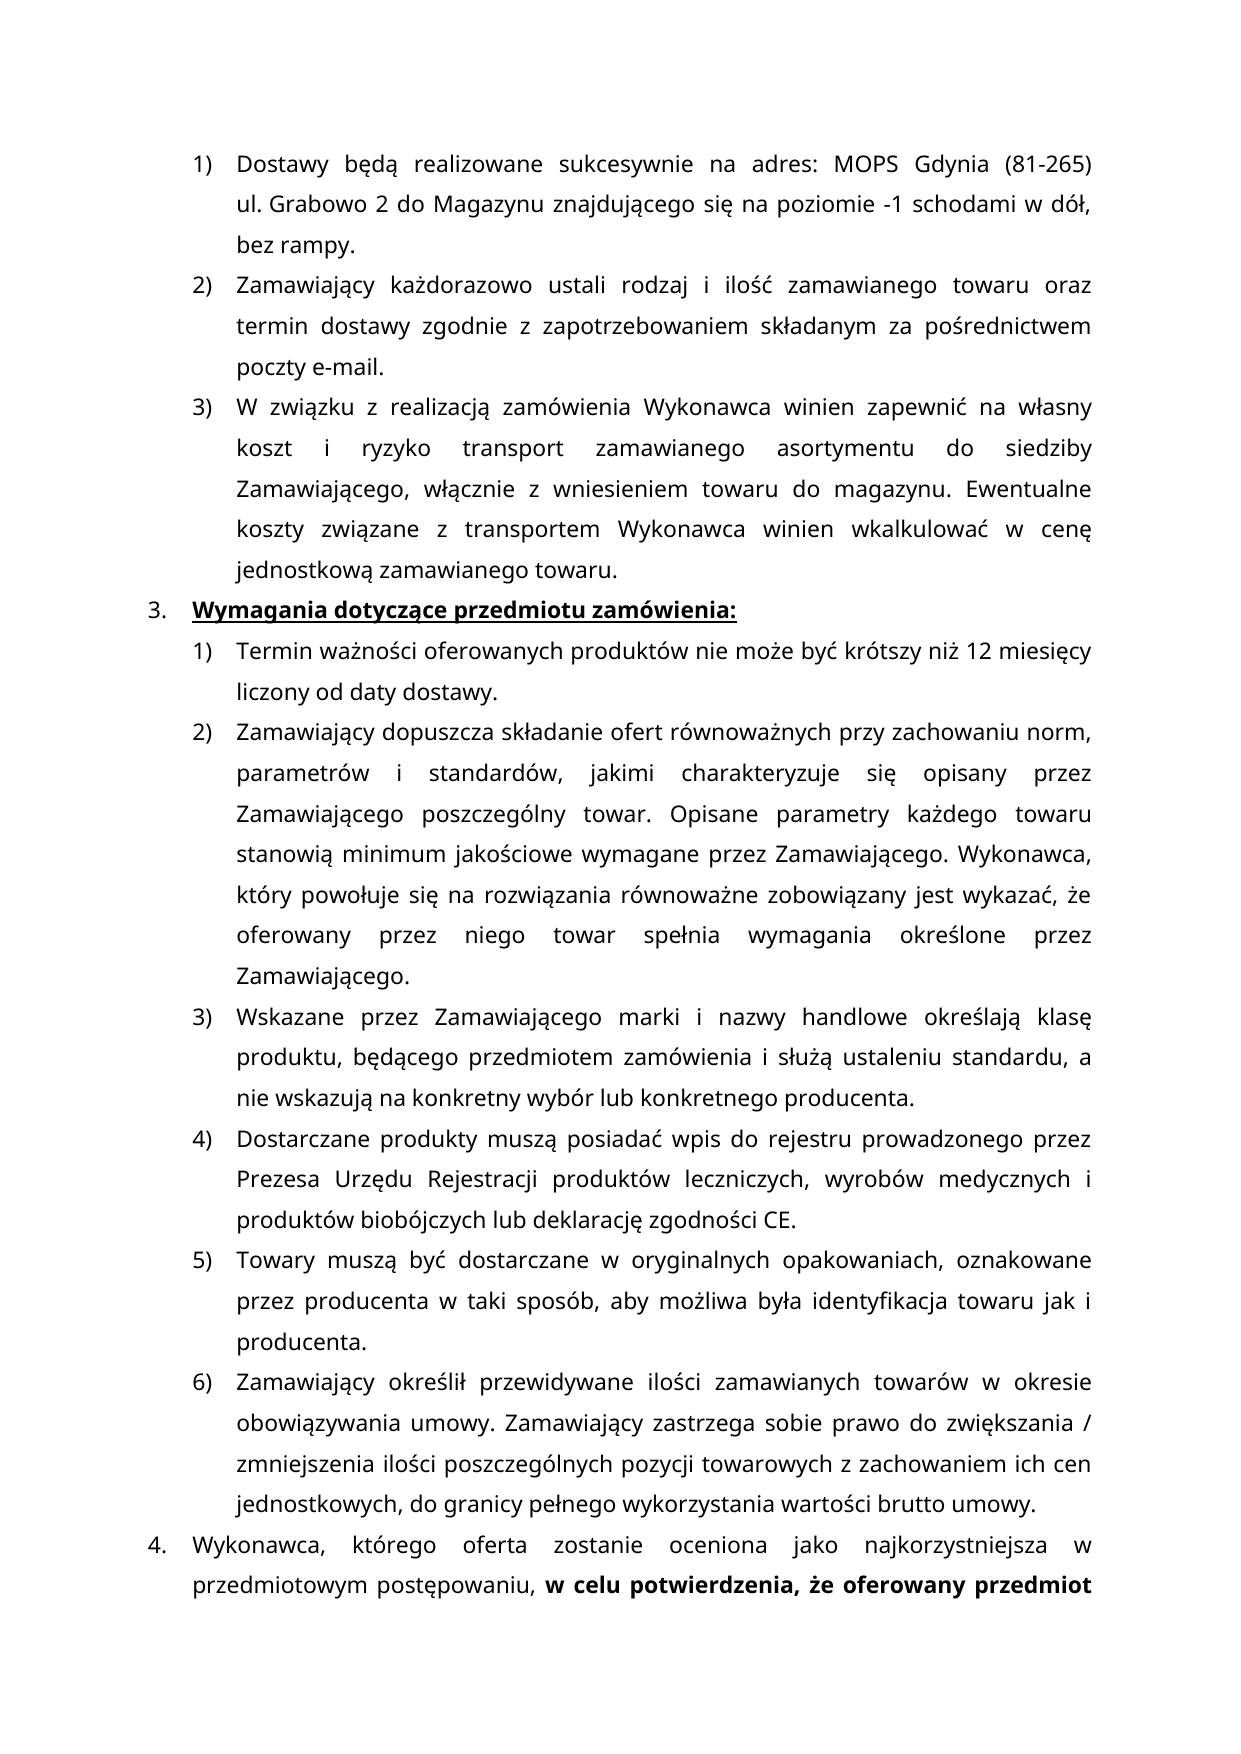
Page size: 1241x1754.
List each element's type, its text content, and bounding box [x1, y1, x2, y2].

list Zamawiający określił przewidywane ilości zamawianych towarów w okresie obowiązywania umowy. Zamawiający zastrzega sobie prawo do zwiększania / zmniejszenia ilości poszczególnych pozycji towarowych z zachowaniem ich cen jednostkowych, do granicy pełnego wykorzystania wartości brutto umowy. [192, 1366, 1093, 1519]
list Zamawiający każdorazowo ustali rodzaj i ilość zamawianego towaru oraz termin dostawy zgodnie z zapotrzebowaniem składanym za pośrednictwem poczty e-mail. [192, 269, 1093, 382]
list Towary muszą być dostarczane w oryginalnych opakowaniach, oznakowane przez producenta w taki sposób, aby możliwa była identyfikacja towaru jak i producenta. [192, 1244, 1093, 1357]
list Dostawy będą realizowane sukcesywnie na adres: MOPS Gdynia (81-265) ul. Grabowo 2 do Magazynu znajdującego się na poziomie -1 schodami w dół, bez rampy. [192, 148, 1093, 260]
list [148, 1529, 1093, 1601]
list Dostarczane produkty muszą posiadać wpis do rejestru prowadzonego przez Prezesa Urzędu Rejestracji produktów leczniczych, wyrobów medycznych i produktów biobójczych lub deklarację zgodności CE. [192, 1123, 1093, 1235]
list Zamawiający dopuszcza składanie ofert równoważnych przy zachowaniu norm, parametrów i standardów, jakimi charakteryzuje się opisany przez Zamawiającego poszczególny towar. Opisane parametry każdego towaru stanowią minimum jakościowe wymagane przez Zamawiającego. Wykonawca, który powołuje się na rozwiązania równoważne zobowiązany jest wykazać, że oferowany przez niego towar spełnia wymagania określone przez Zamawiającego. [192, 716, 1093, 991]
list Termin ważności oferowanych produktów nie może być krótszy niż 12 miesięcy liczony od daty dostawy. [192, 635, 1093, 707]
list W związku z realizacją zamówienia Wykonawca winien zapewnić na własny koszt i ryzyko transport zamawianego asortymentu do siedziby Zamawiającego, włącznie z wniesieniem towaru do magazynu. Ewentualne koszty związane z transportem Wykonawca winien wkalkulować w cenę jednostkową zamawianego towaru. [192, 391, 1093, 585]
list Wymagania dotyczące przedmiotu zamówienia: [148, 594, 1093, 626]
list Wskazane przez Zamawiającego marki i nazwy handlowe określają klasę produktu, będącego przedmiotem zamówienia i służą ustaleniu standardu, a nie wskazują na konkretny wybór lub konkretnego producenta. [192, 1001, 1093, 1113]
